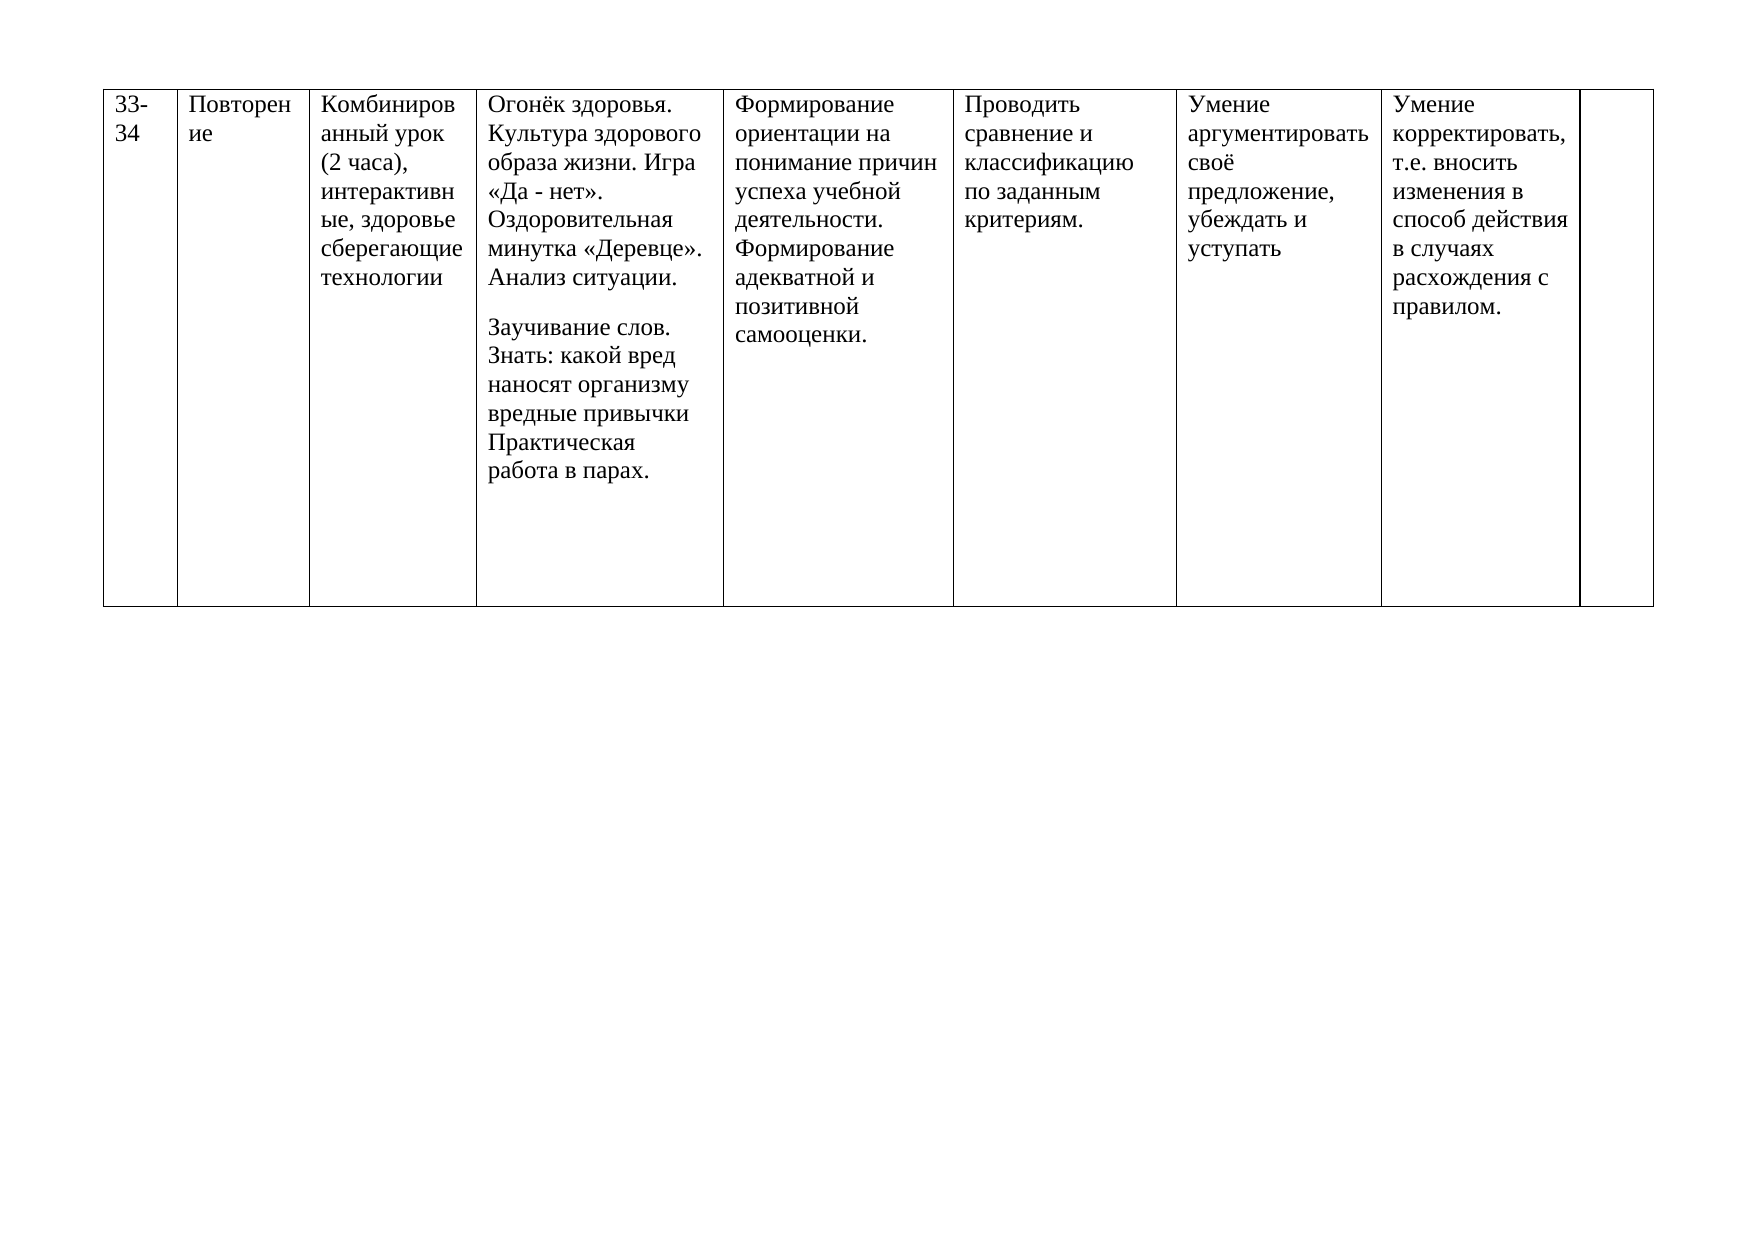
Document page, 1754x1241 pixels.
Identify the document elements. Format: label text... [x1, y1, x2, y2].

table_cell Комбинированный урок (2 часа), интерактивные, здоровье сберегающие технологии [310, 90, 476, 606]
table_cell Проводить сравнение и классификацию по заданным критериям. [954, 90, 1176, 606]
table_cell Умение корректировать, т.е. вносить изменения в способ действия в случаях расхождения с правилом. [1382, 90, 1579, 606]
table_cell Умение аргументировать своё предложение, убеждать и уступать [1177, 90, 1381, 606]
table_cell Формирование ориентации на понимание причин успеха учебной деятельности. Формирование адекватной и позитивной самооценки. [724, 90, 953, 606]
table_cell [1581, 90, 1653, 606]
table_cell Повторение [178, 90, 309, 606]
table_cell Огонёк здоровья. Культура здорового образа жизни. Игра «Да - нет». Оздоровительная минутка «Деревце». Анализ ситуации. Заучивание слов. Знать: какой вред наносят организму вредные привычки Практическая работа в парах. [477, 90, 723, 606]
table_cell 33-34 [104, 90, 177, 606]
